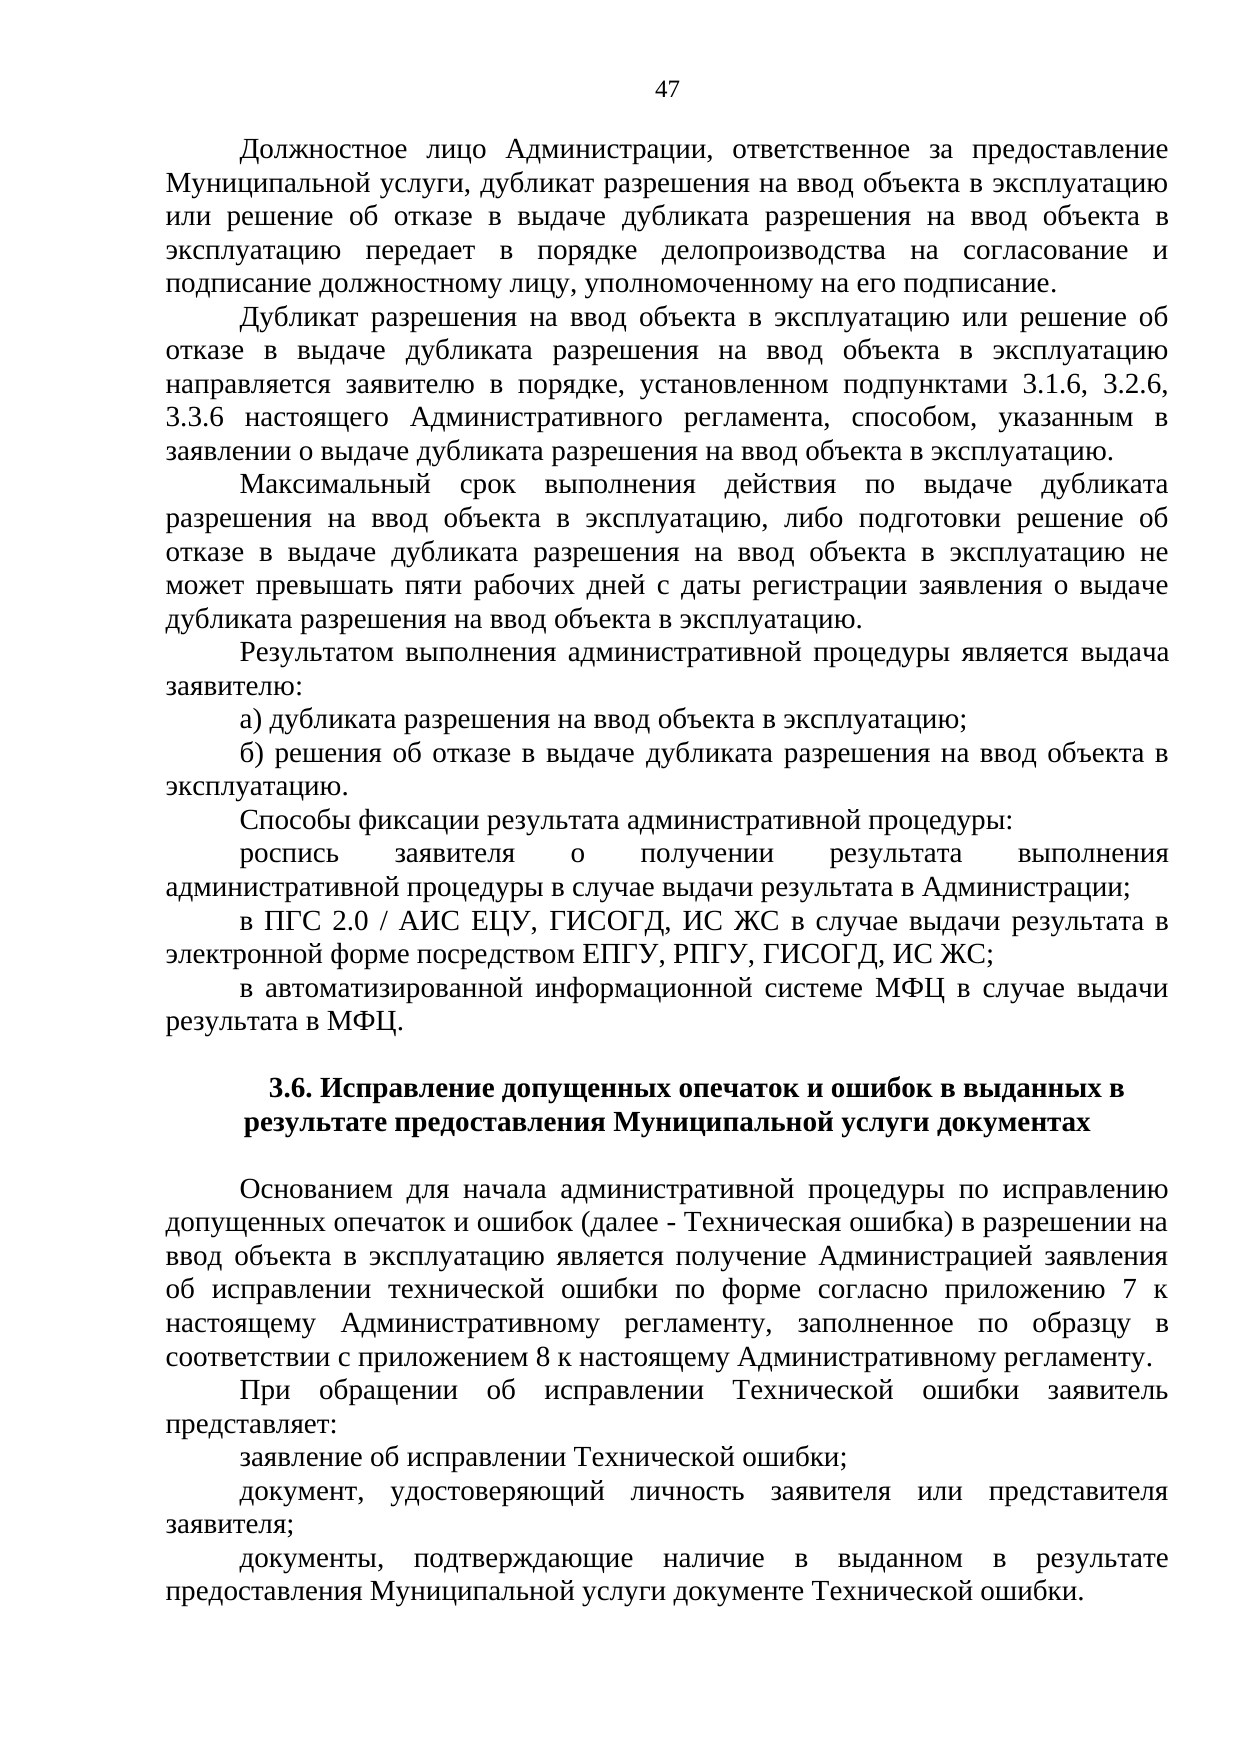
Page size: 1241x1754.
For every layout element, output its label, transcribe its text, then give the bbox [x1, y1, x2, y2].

text Дубликат разрешения на ввод объекта в эксплуатацию или решение об отказе в выдаче дубликата разрешения на ввод объекта в эксплуатацию направляется заявителю в порядке, установленном подпунктами 3.1.6, 3.2.6, 3.3.6 настоящего Административного регламента, способом, указанным в заявлении о выдаче дубликата разрешения на ввод объекта в эксплуатацию. [165, 299, 1169, 467]
text а) дубликата разрешения на ввод объекта в эксплуатацию; [165, 701, 1169, 735]
text заявление об исправлении Технической ошибки; [165, 1439, 1169, 1473]
text в автоматизированной информационной системе МФЦ в случае выдачи результата в МФЦ. [165, 970, 1169, 1037]
text При обращении об исправлении Технической ошибки заявитель представляет: [165, 1372, 1169, 1439]
text Должностное лицо Администрации, ответственное за предоставление Муниципальной услуги, дубликат разрешения на ввод объекта в эксплуатацию или решение об отказе в выдаче дубликата разрешения на ввод объекта в эксплуатацию передает в порядке делопроизводства на согласование и подписание должностному лицу, уполномоченному на его подписание. [165, 131, 1169, 299]
text Способы фиксации результата административной процедуры: [165, 802, 1169, 836]
text роспись заявителя о получении результата выполнения административной процедуры в случае выдачи результата в Администрации; [165, 836, 1169, 903]
text б) решения об отказе в выдаче дубликата разрешения на ввод объекта в эксплуатацию. [165, 735, 1169, 802]
text документ, удостоверяющий личность заявителя или представителя заявителя; [165, 1473, 1169, 1540]
text Основанием для начала административной процедуры по исправлению допущенных опечаток и ошибок (далее - Техническая ошибка) в разрешении на ввод объекта в эксплуатацию является получение Администрацией заявления об исправлении технической ошибки по форме согласно приложению 7 к настоящему Административному регламенту, заполненное по образцу в соответствии с приложением 8 к настоящему Административному регламенту. [165, 1171, 1169, 1372]
text 3.6. Исправление допущенных опечаток и ошибок в выданных в результате предоставления Муниципальной услуги документах [165, 1070, 1169, 1137]
text в ПГС 2.0 / АИС ЕЦУ, ГИСОГД, ИС ЖС в случае выдачи результата в электронной форме посредством ЕПГУ, РПГУ, ГИСОГД, ИС ЖС; [165, 903, 1169, 970]
text Результатом выполнения административной процедуры является выдача заявителю: [165, 634, 1169, 701]
text документы, подтверждающие наличие в выданном в результате предоставления Муниципальной услуги документе Технической ошибки. [165, 1540, 1169, 1607]
text Максимальный срок выполнения действия по выдаче дубликата разрешения на ввод объекта в эксплуатацию, либо подготовки решение об отказе в выдаче дубликата разрешения на ввод объекта в эксплуатацию не может превышать пяти рабочих дней с даты регистрации заявления о выдаче дубликата разрешения на ввод объекта в эксплуатацию. [165, 467, 1169, 634]
